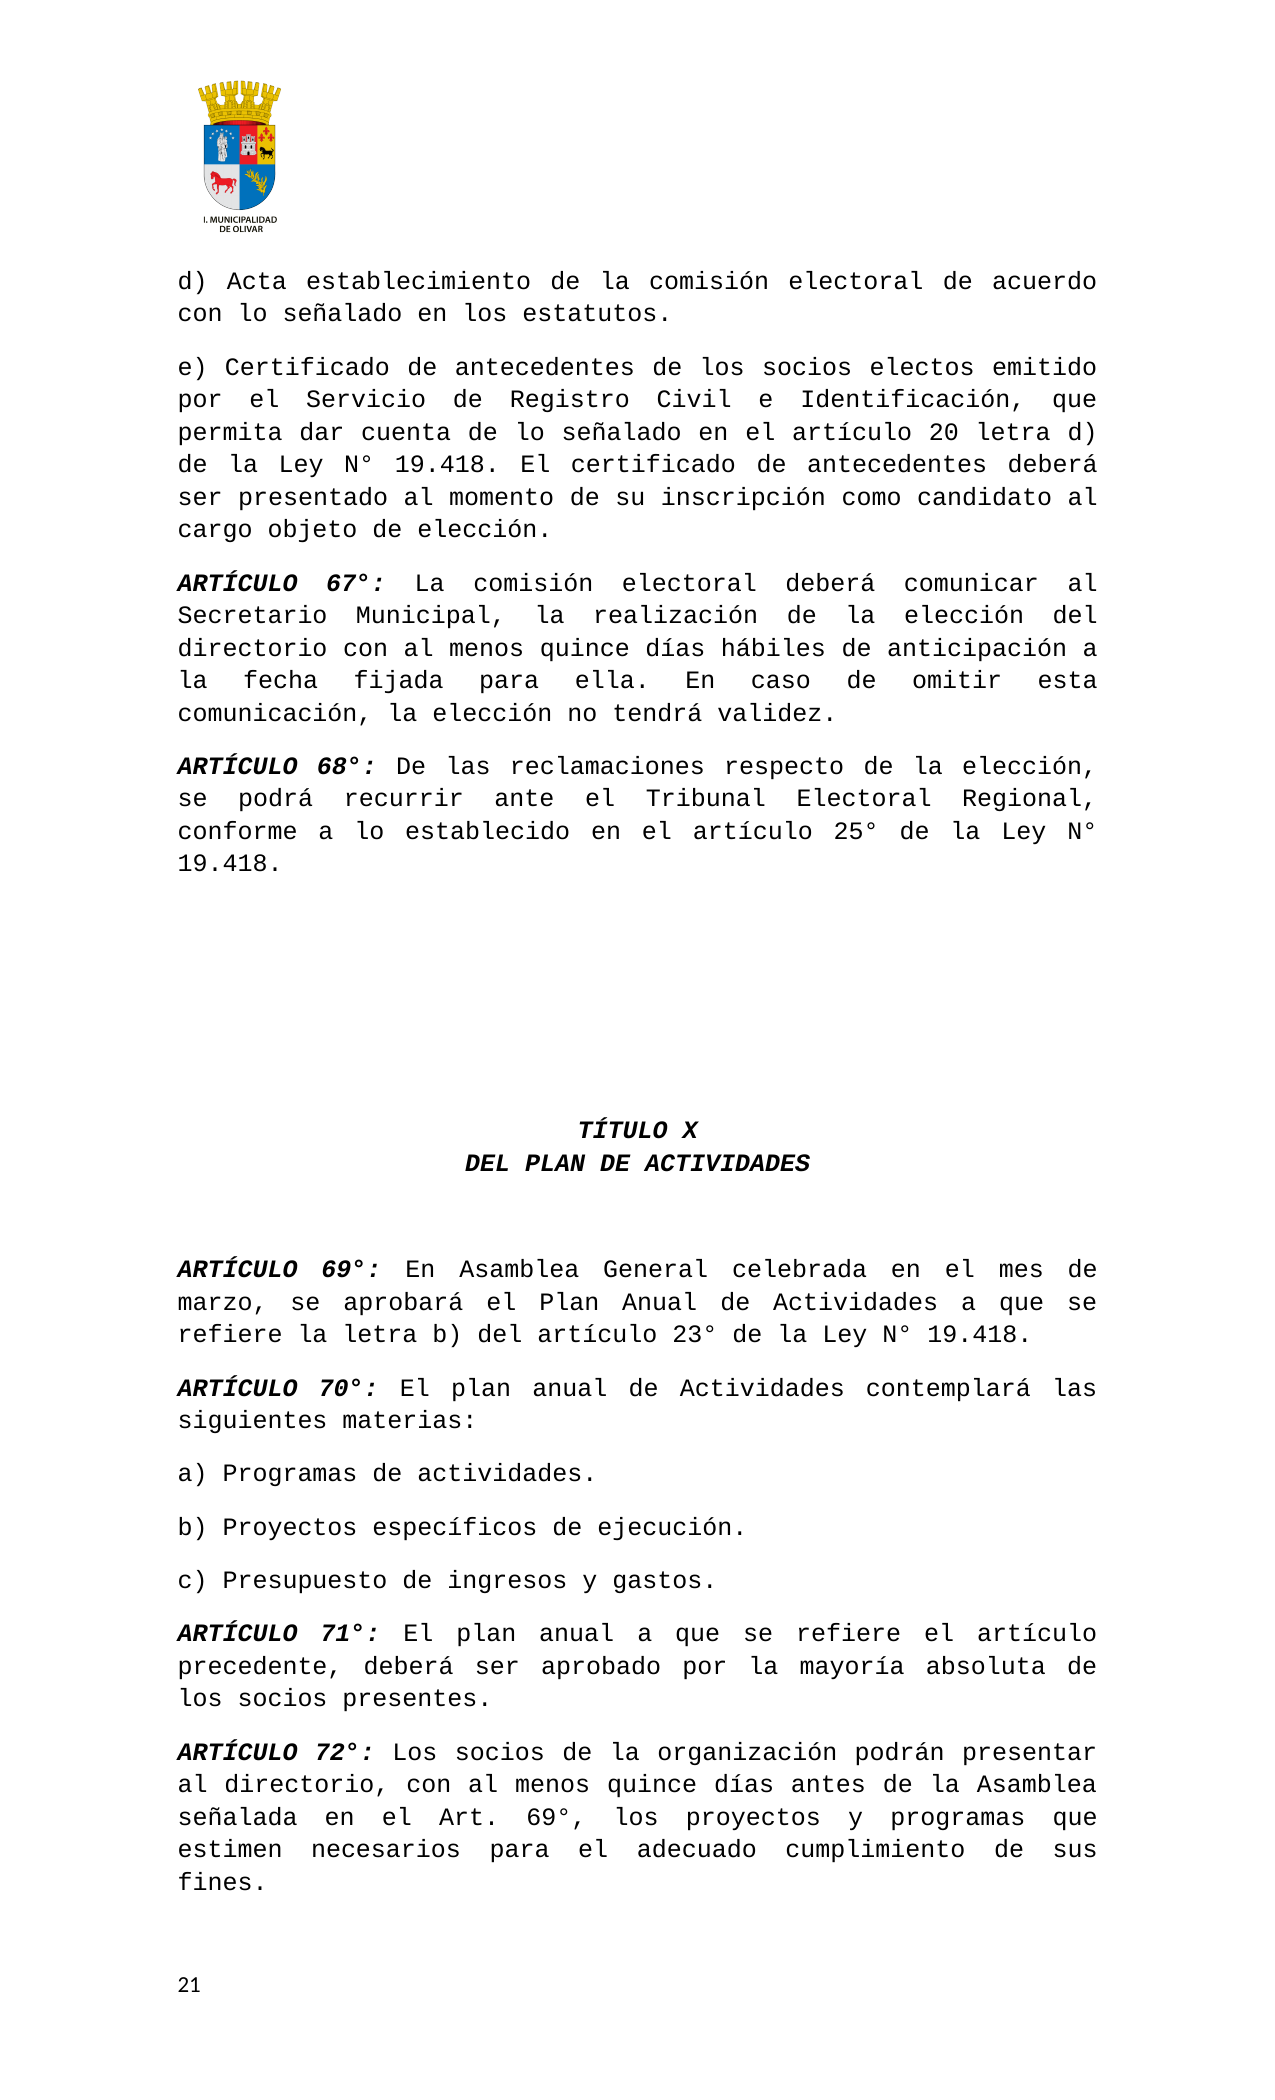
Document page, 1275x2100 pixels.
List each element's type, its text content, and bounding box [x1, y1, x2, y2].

text ARTÍCULO 70°: El plan anual de Actividades contemplará las siguientes materias: [177, 1375, 1098, 1436]
text ARTÍCULO 69°: En Asamblea General celebrada en el mes de marzo, se aprobará el Plan Anual de Actividades a que se refiere la letra b) del artículo 23° de la Ley N° 19.418. [177, 1257, 1098, 1350]
picture [177, 73, 302, 241]
text a) Programas de actividades. [177, 1461, 1098, 1489]
text TÍTULO X DEL PLAN DE ACTIVIDADES [177, 1118, 1098, 1178]
text ARTÍCULO 72°: Los socios de la organización podrán presentar al directorio, con al menos quince días antes de la Asamblea señalada en el Art. 69°, los proyectos y programas que estimen necesarios para el adecuado cumplimiento de sus fines. [177, 1739, 1098, 1898]
text b) Proyectos específicos de ejecución. [177, 1514, 1098, 1543]
text ARTÍCULO 67°: La comisión electoral deberá comunicar al Secretario Municipal, la realización de la elección del directorio con al menos quince días hábiles de anticipación a la fecha fijada para ella. En caso de omitir esta comunicación, la elección no tendrá validez. [177, 570, 1098, 728]
text ARTÍCULO 71°: El plan anual a que se refiere el artículo precedente, deberá ser aprobado por la mayoría absoluta de los socios presentes. [177, 1621, 1098, 1714]
text e) Certificado de antecedentes de los socios electos emitido por el Servicio de Registro Civil e Identificación, que permita dar cuenta de lo señalado en el artículo 20 letra d) de la Ley N° 19.418. El certificado de antecedentes deberá ser presentado al momento de su inscripción como candidato al cargo objeto de elección. [177, 354, 1098, 545]
text c) Presupuesto de ingresos y gastos. [177, 1568, 1098, 1596]
text d) Acta establecimiento de la comisión electoral de acuerdo con lo señalado en los estatutos. [177, 268, 1098, 329]
text ARTÍCULO 68°: De las reclamaciones respecto de la elección, se podrá recurrir ante el Tribunal Electoral Regional, conforme a lo establecido en el artículo 25° de la Ley N° 19.418. [177, 753, 1098, 879]
